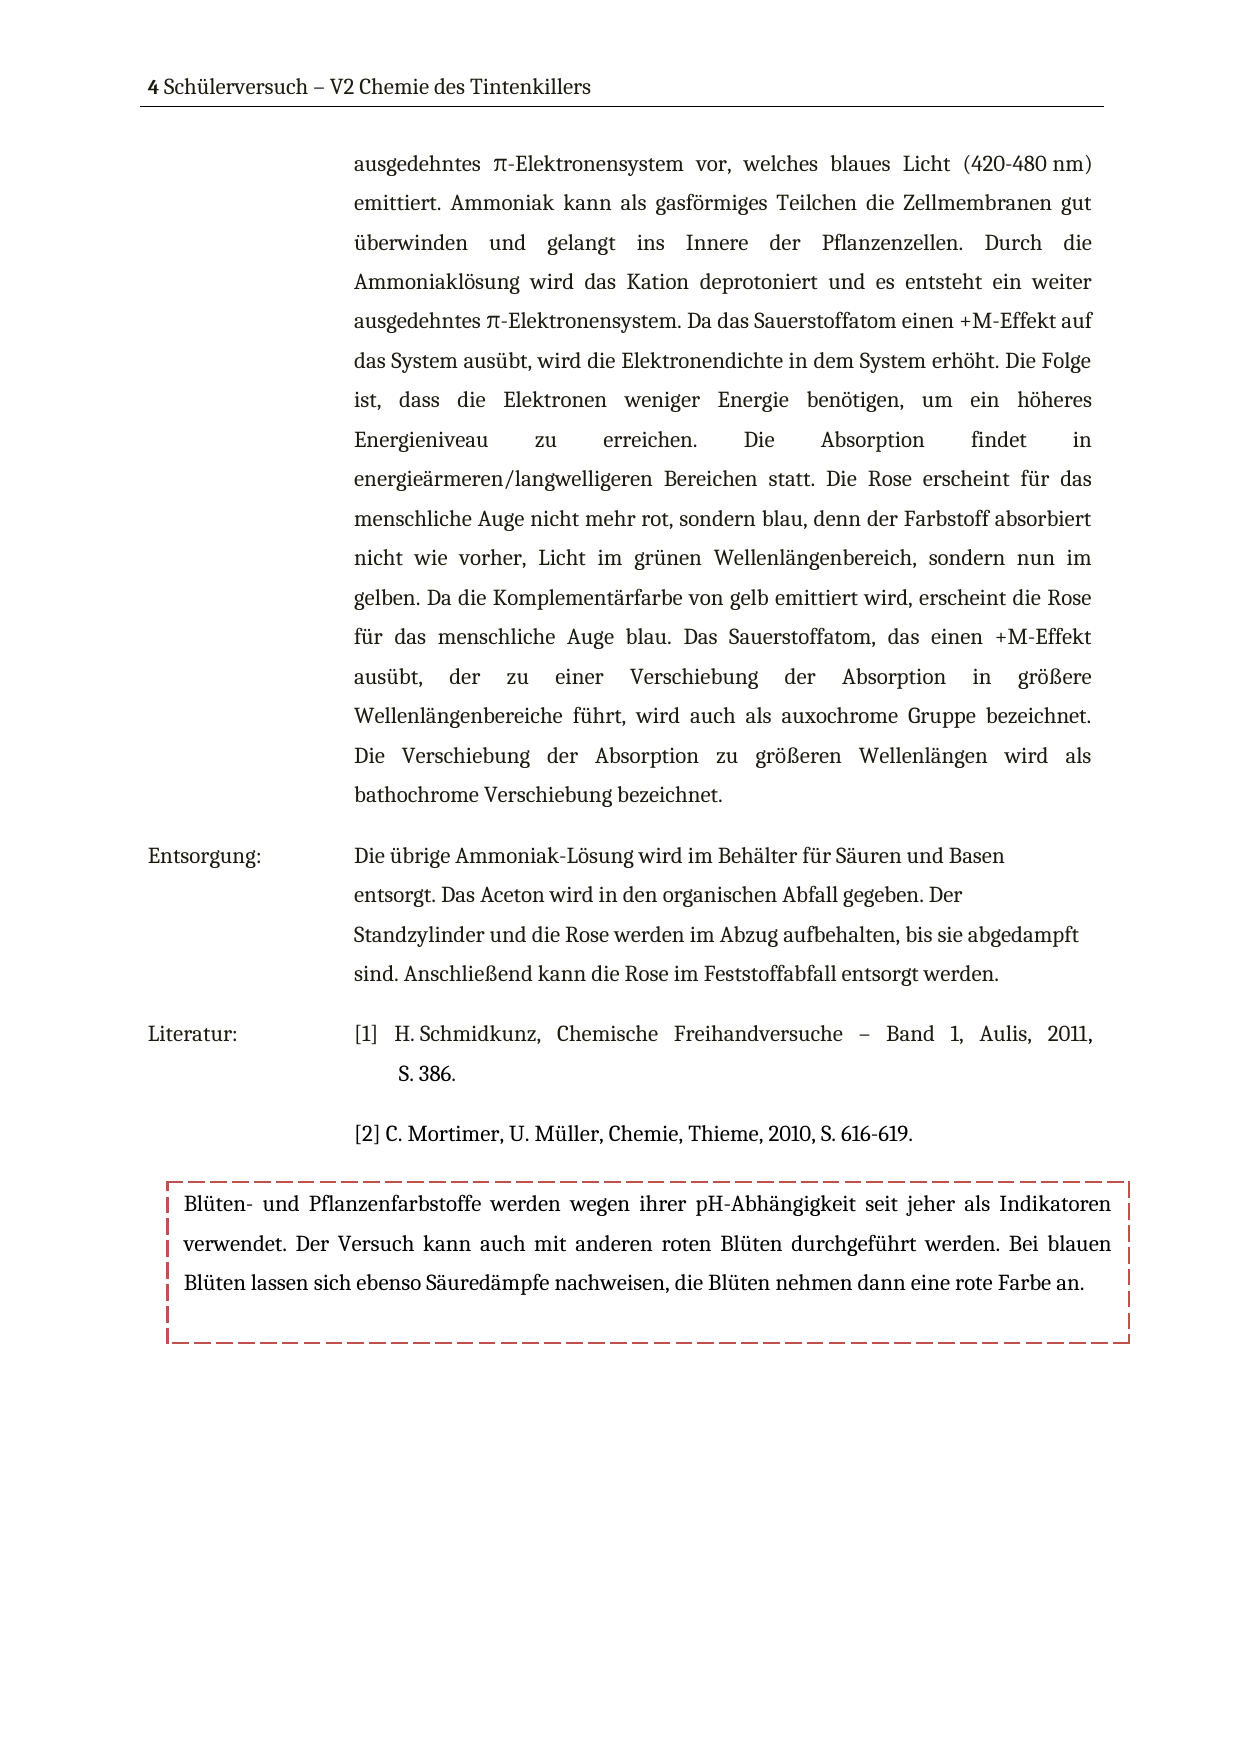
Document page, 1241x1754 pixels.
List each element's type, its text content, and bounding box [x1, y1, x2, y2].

text [2] C. Mortimer, U. Müller, Chemie, Thieme, 2010, S. 616-619. [280, 1121, 1093, 1147]
text Entsorgung: Die übrige Ammoniak-Lösung wird im Behälter für Säuren und Basen entsorgt. Das Aceton wird in den organischen Abfall gegeben. Der Standzylinder und die Rose werden im Abzug aufbehalten, bis sie abgedampft sind. Anschließend kann die Rose im Feststoffabfall entsorgt werden. [148, 842, 1087, 987]
text Literatur: [1] H. Schmidkunz, Chemische Freihandversuche – Band 1, Aulis, 2011, S. 386. [148, 1021, 1093, 1087]
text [148, 150, 1093, 808]
